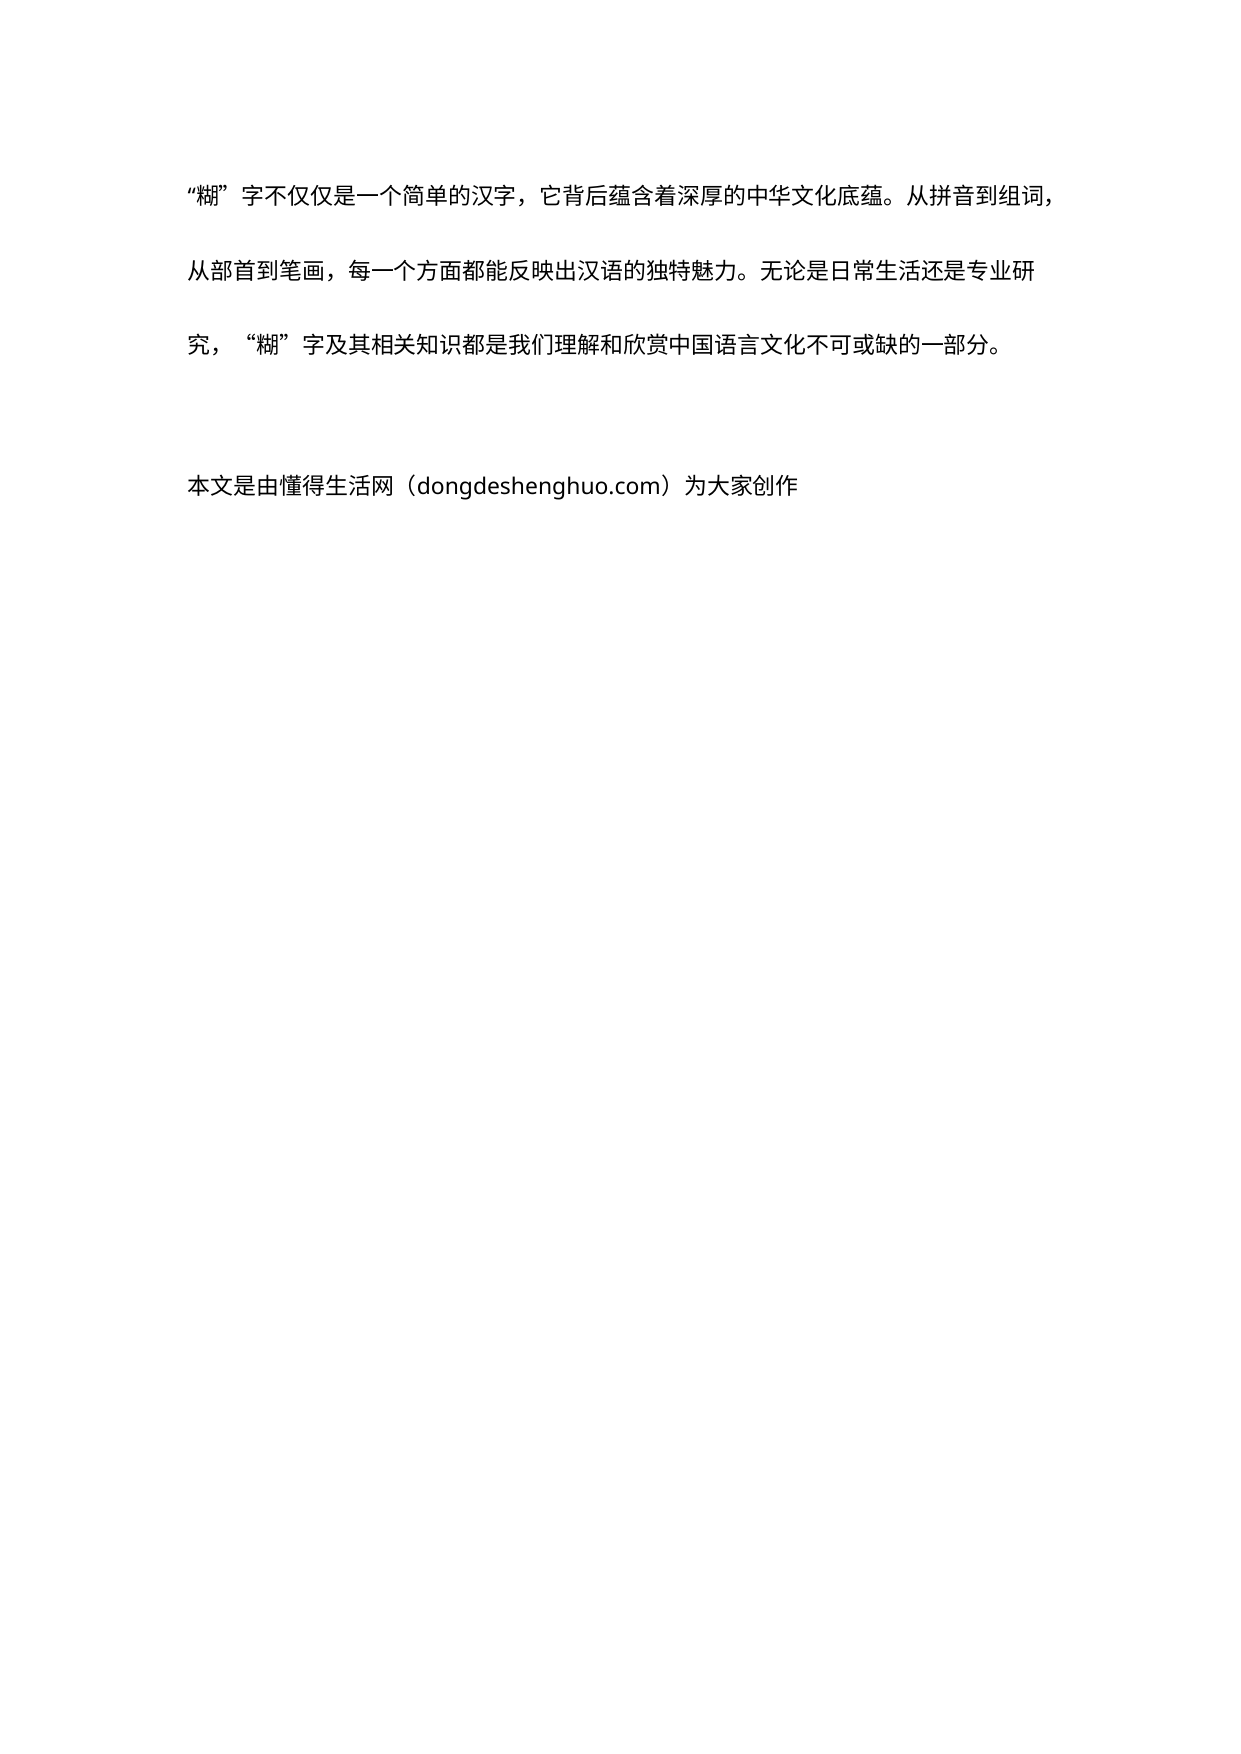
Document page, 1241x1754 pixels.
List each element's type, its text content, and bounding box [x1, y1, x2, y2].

text 本文是由懂得生活网（dongdeshenghuo.com）为大家创作 [187, 452, 1053, 517]
text “糊”字不仅仅是一个简单的汉字，它背后蕴含着深厚的中华文化底蕴。从拼音到组词，从部首到笔画，每一个方面都能反映出汉语的独特魅力。无论是日常生活还是专业研究，“糊”字及其相关知识都是我们理解和欣赏中国语言文化不可或缺的一部分。 [187, 162, 1053, 376]
